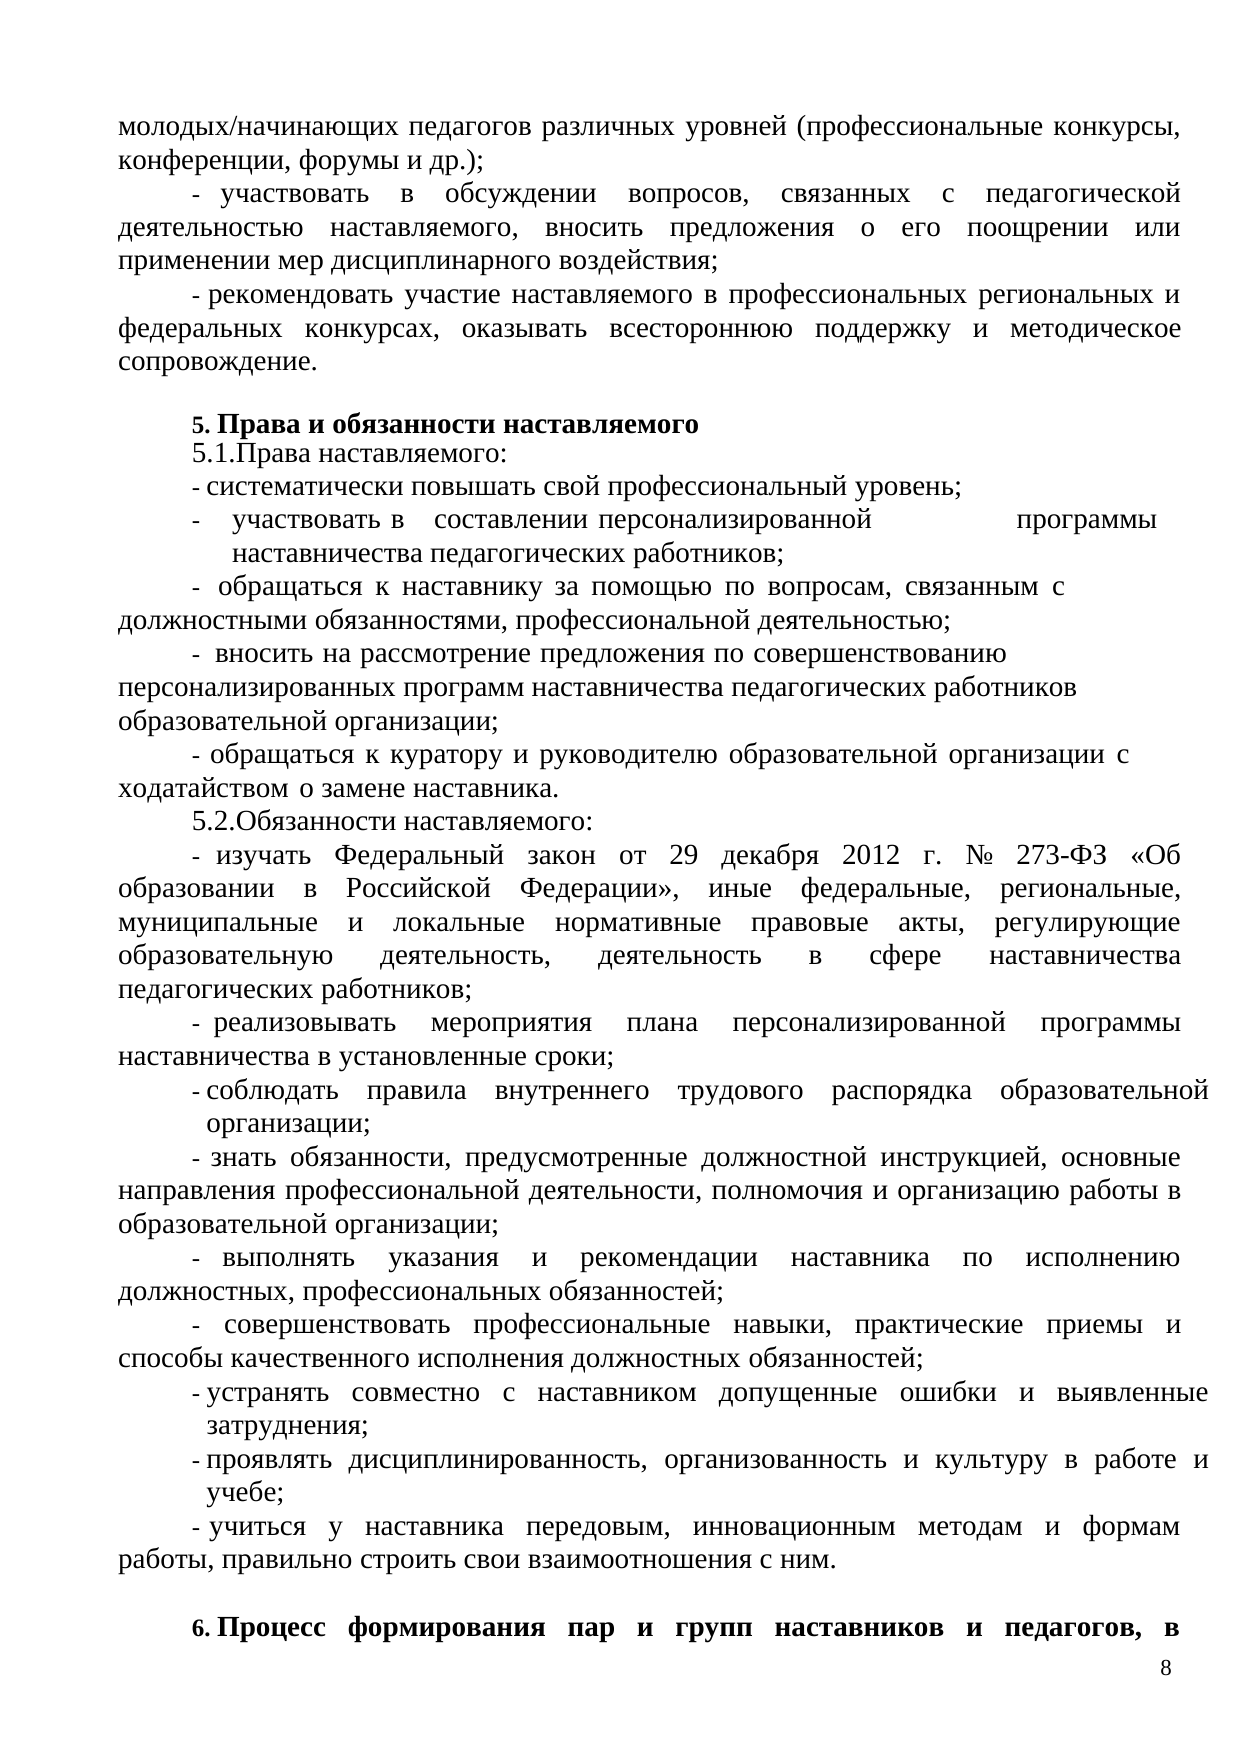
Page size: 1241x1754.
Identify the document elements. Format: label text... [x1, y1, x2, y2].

list Права наставляемого: [192, 439, 1209, 468]
list проявлять дисциплинированность, организованность и культуру в работе и учебе; [192, 1441, 1209, 1508]
list вносить на рассмотрение предложения по совершенствованию персонализированных программ наставничества педагогических работников образовательной организации; [118, 636, 1181, 736]
list выполнять указания и рекомендации наставника по исполнению должностных, профессиональных обязанностей; [118, 1239, 1181, 1307]
list Обязанности наставляемого: [192, 803, 1209, 837]
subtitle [118, 1609, 1181, 1642]
list участвовать в обсуждении вопросов, связанных с педагогической деятельностью наставляемого, вносить предложения о его поощрении или применении мер дисциплинарного воздействия; [118, 175, 1181, 276]
list реализовывать мероприятия плана персонализированной программы наставничества в установленные сроки; [118, 1004, 1181, 1072]
list рекомендовать участие наставляемого в профессиональных региональных и федеральных конкурсах, оказывать всестороннюю поддержку и методическое сопровождение. [118, 276, 1181, 377]
list знать обязанности, предусмотренные должностной инструкцией, основные направления профессиональной деятельности, полномочия и организацию работы в образовательной организации; [118, 1139, 1181, 1239]
list обращаться к куратору и руководителю образовательной организации с ходатайством о замене наставника. [118, 736, 1181, 803]
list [118, 108, 1181, 175]
subtitle Права и обязанности наставляемого [192, 411, 1209, 439]
list учиться у наставника передовым, инновационным методам и формам работы, правильно строить свои взаимоотношения с ним. [118, 1508, 1181, 1575]
list изучать Федеральный закон от 29 декабря 2012 г. № 273-ФЗ «Об образовании в Российской Федерации», иные федеральные, региональные, муниципальные и локальные нормативные правовые акты, регулирующие образовательную деятельность, деятельность в сфере наставничества педагогических работников; [118, 837, 1181, 1004]
list соблюдать правила внутреннего трудового распорядка образовательной организации; [192, 1072, 1209, 1139]
list устранять совместно с наставником допущенные ошибки и выявленные затруднения; [192, 1374, 1209, 1441]
list обращаться к наставнику за помощью по вопросам, связанным с должностными обязанностями, профессиональной деятельностью; [118, 568, 1181, 636]
list участвовать в составлении персонализированной программы наставничества педагогических работников; [118, 501, 1181, 568]
list совершенствовать профессиональные навыки, практические приемы и способы качественного исполнения должностных обязанностей; [118, 1307, 1181, 1374]
list систематически повышать свой профессиональный уровень; [192, 468, 1209, 501]
